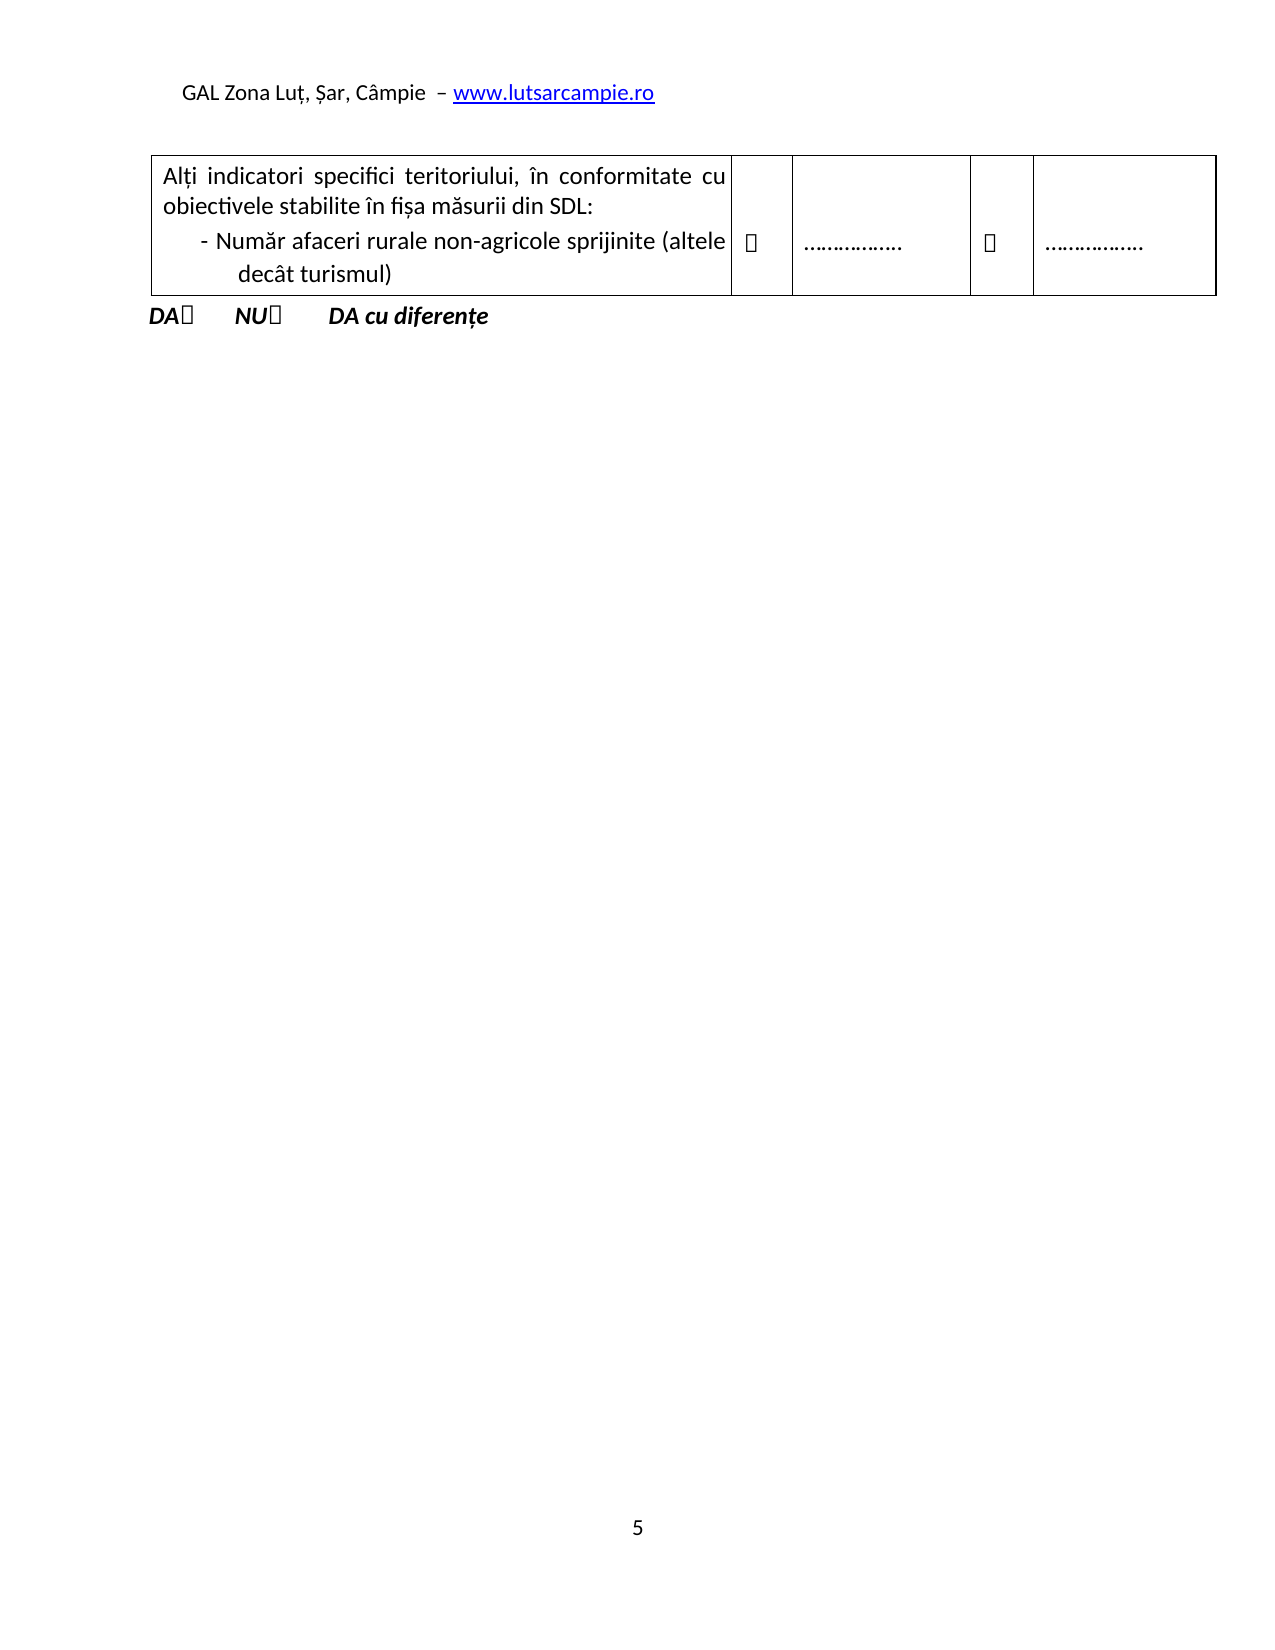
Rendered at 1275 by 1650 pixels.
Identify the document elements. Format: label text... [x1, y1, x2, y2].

table_cell  [971, 156, 1033, 295]
table_cell …………….. [1034, 156, 1178, 295]
table_cell Alți indicatori specifici teritoriului, în conformitate cu obiectivele stabilite în fișa măsurii din SDL: - Număr afaceri rurale non-agricole sprijinite (altele decât turismul) [152, 156, 731, 295]
table_cell …………….. [793, 156, 970, 295]
table_cell  [732, 156, 792, 295]
table_cell [1179, 156, 1215, 295]
text DA NU DA cu diferențe [148, 296, 1126, 332]
